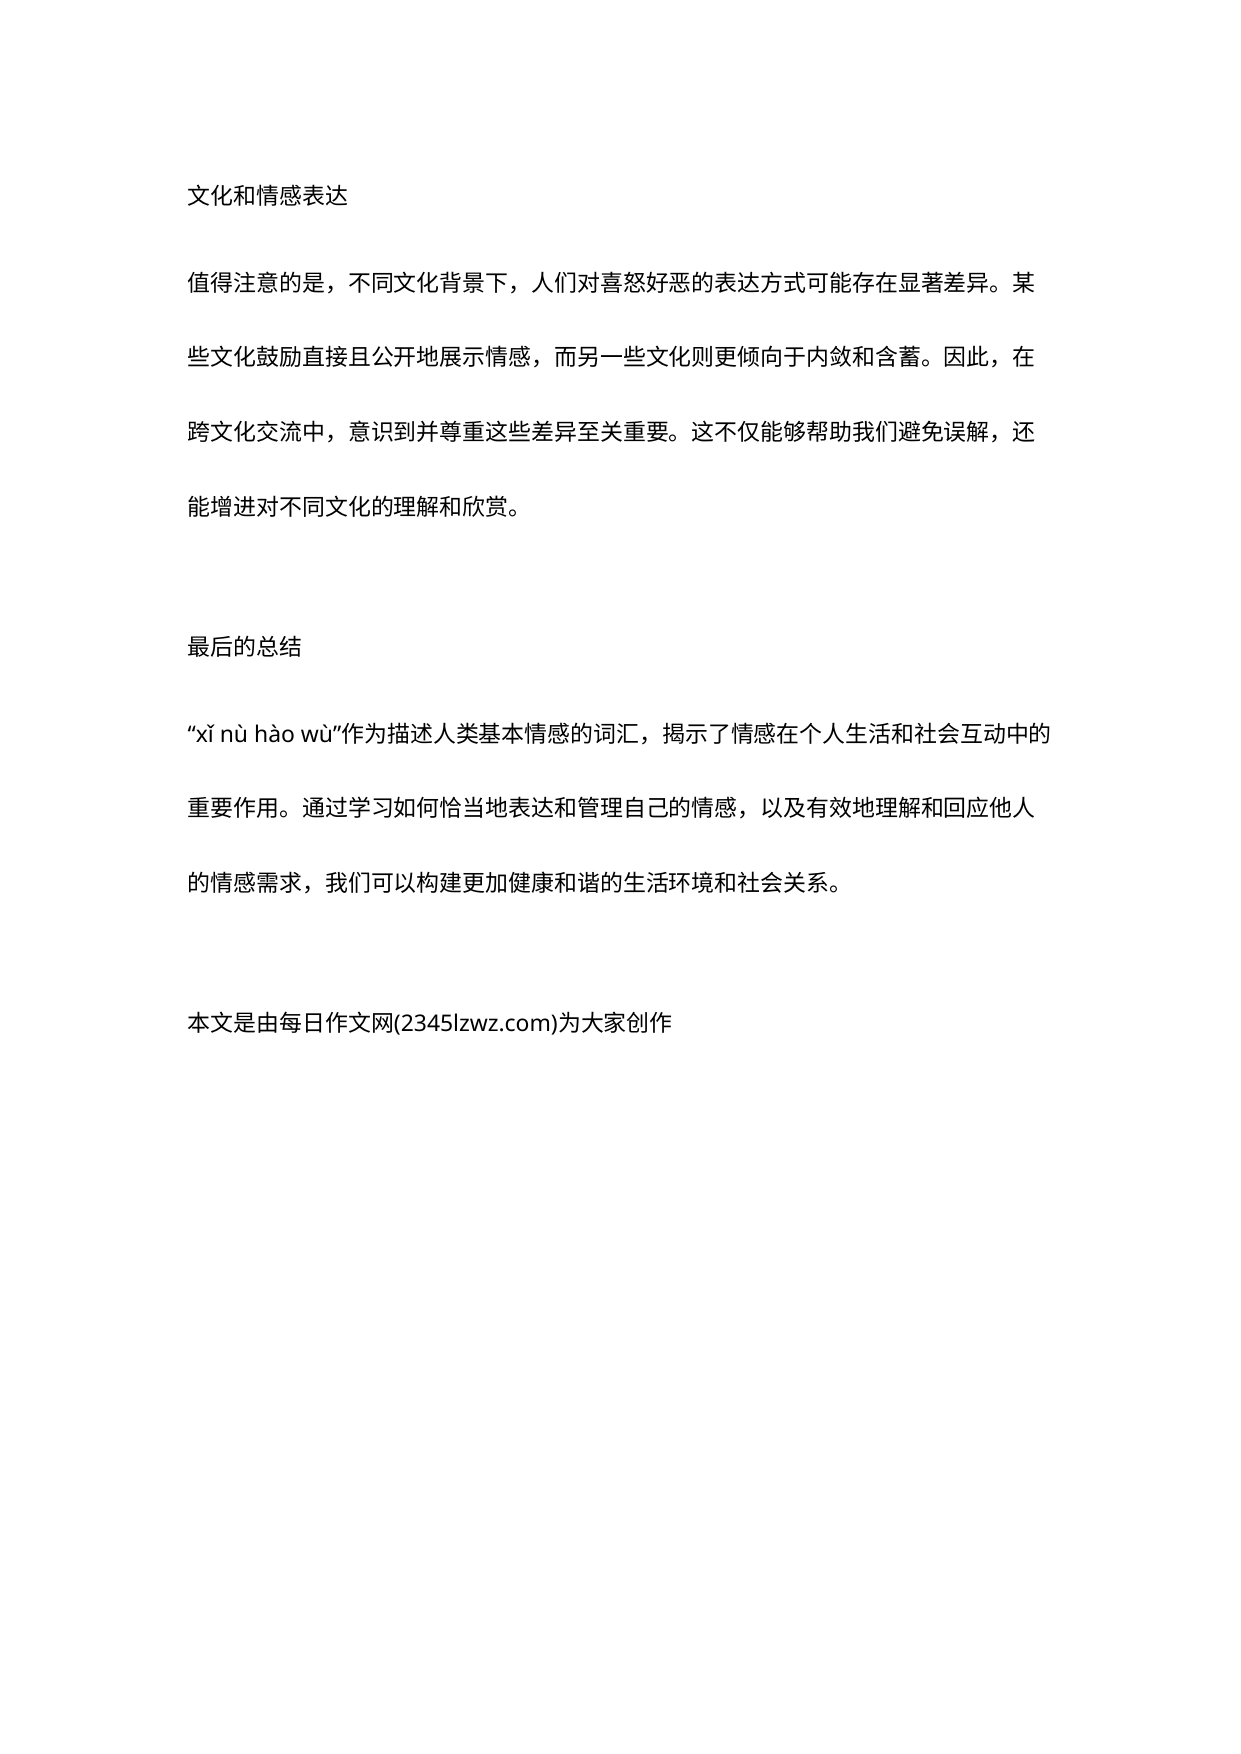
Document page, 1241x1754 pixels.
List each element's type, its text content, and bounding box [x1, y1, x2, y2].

text “xǐ nù hào wù”作为描述人类基本情感的词汇，揭示了情感在个人生活和社会互动中的重要作用。通过学习如何恰当地表达和管理自己的情感，以及有效地理解和回应他人的情感需求，我们可以构建更加健康和谐的生活环境和社会关系。 [187, 699, 1053, 914]
text 本文是由每日作文网(2345lzwz.com)为大家创作 [187, 989, 1053, 1054]
text 最后的总结 [187, 613, 1053, 678]
text 文化和情感表达 [187, 162, 1053, 227]
text 值得注意的是，不同文化背景下，人们对喜怒好恶的表达方式可能存在显著差异。某些文化鼓励直接且公开地展示情感，而另一些文化则更倾向于内敛和含蓄。因此，在跨文化交流中，意识到并尊重这些差异至关重要。这不仅能够帮助我们避免误解，还能增进对不同文化的理解和欣赏。 [187, 248, 1053, 538]
